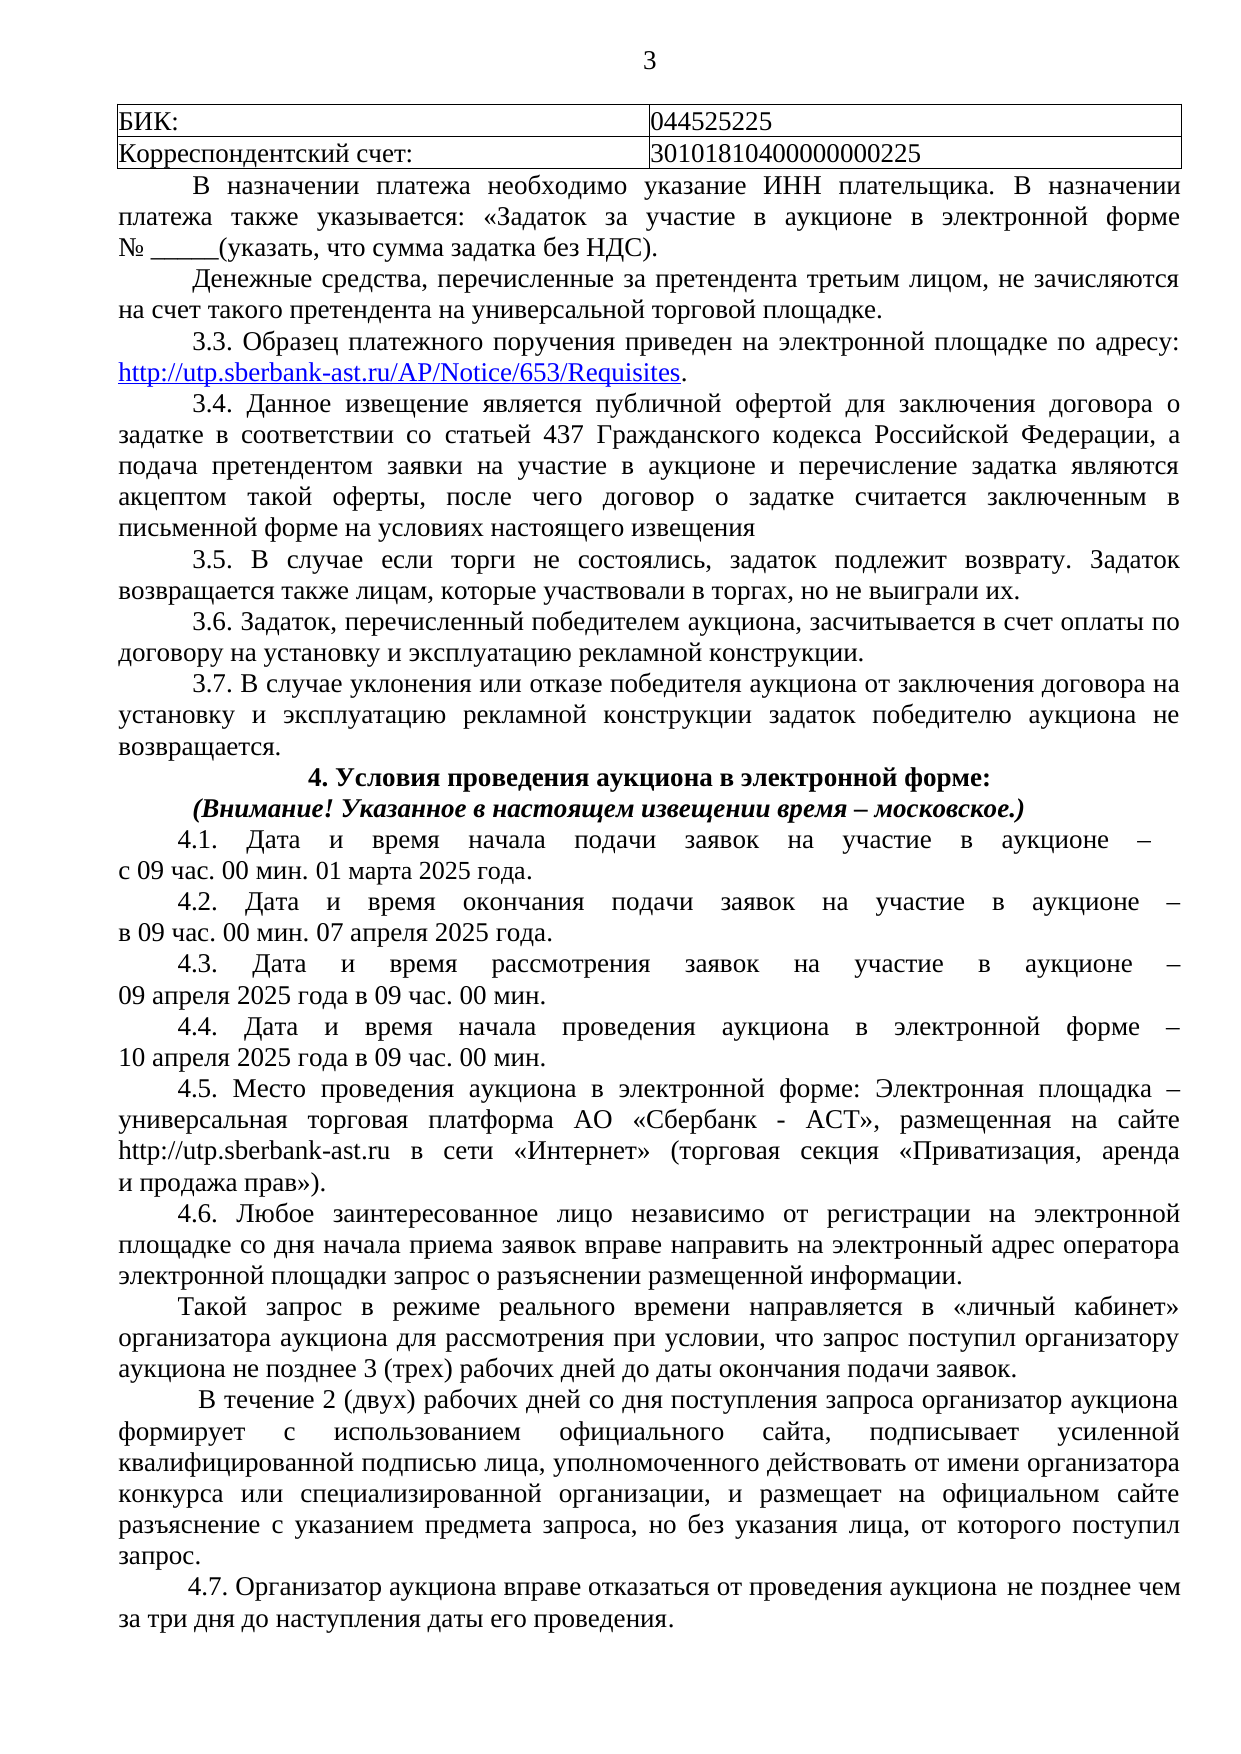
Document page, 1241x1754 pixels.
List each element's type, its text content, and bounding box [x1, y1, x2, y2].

text 4.7. Организатор аукциона вправе отказаться от проведения аукциона не позднее чем за три дня до наступления даты его проведения. [118, 1571, 1181, 1633]
text 3.5. В случае если торги не состоялись, задаток подлежит возврату. Задаток возвращается также лицам, которые участвовали в торгах, но не выиграли их. [118, 543, 1181, 605]
text 4.3. Дата и время рассмотрения заявок на участие в аукционе – 09 апреля 2025 года в 09 час. 00 мин. [118, 948, 1181, 1010]
text 3.6. Задаток, перечисленный победителем аукциона, засчитывается в счет оплаты по договору на установку и эксплуатацию рекламной конструкции. [118, 605, 1181, 667]
table_cell Корреспондентский счет: [118, 137, 649, 168]
text 4.1. Дата и время начала подачи заявок на участие в аукционе – с 09 час. 00 мин. 01 марта 2025 года. [118, 823, 1181, 885]
text 3.3. Образец платежного поручения приведен на электронной площадке по адресу: http://utp.sberbank-ast.ru/AP/Notice/653/Requisites. [118, 325, 1181, 387]
table_cell 044525225 [650, 105, 1181, 136]
text 3.7. В случае уклонения или отказе победителя аукциона от заключения договора на установку и эксплуатацию рекламной конструкции задаток победителю аукциона не возвращается. [118, 667, 1181, 761]
table_cell 30101810400000000225 [650, 137, 1181, 168]
text 4.2. Дата и время окончания подачи заявок на участие в аукционе – в 09 час. 00 мин. 07 апреля 2025 года. [118, 885, 1181, 948]
text 3.4. Данное извещение является публичной офертой для заключения договора о задатке в соответствии со статьей 437 Гражданского кодекса Российской Федерации, а подача претендентом заявки на участие в аукционе и перечисление задатка являются акцептом такой оферты, после чего договор о задатке считается заключенным в письменной форме на условиях настоящего извещения [118, 387, 1181, 543]
table_cell БИК: [118, 105, 649, 136]
text В течение 2 (двух) рабочих дней со дня поступления запроса организатор аукциона формирует с использованием официального сайта, подписывает усиленной квалифицированной подписью лица, уполномоченного действовать от имени организатора конкурса или специализированной организации, и размещает на официальном сайте разъяснение с указанием предмета запроса, но без указания лица, от которого поступил запрос. [118, 1384, 1181, 1571]
text В назначении платежа необходимо указание ИНН плательщика. В назначении платежа также указывается: «Задаток за участие в аукционе в электронной форме № _____(указать, что сумма задатка без НДС). [118, 169, 1181, 262]
text Денежные средства, перечисленные за претендента третьим лицом, не зачисляются на счет такого претендента на универсальной торговой площадке. [118, 262, 1181, 325]
text Такой запрос в режиме реального времени направляется в «личный кабинет» организатора аукциона для рассмотрения при условии, что запрос поступил организатору аукциона не позднее 3 (трех) рабочих дней до даты окончания подачи заявок. [118, 1290, 1181, 1384]
text 4.6. Любое заинтересованное лицо независимо от регистрации на электронной площадке со дня начала приема заявок вправе направить на электронный адрес оператора электронной площадки запрос о разъяснении размещенной информации. [118, 1197, 1181, 1290]
text 4.4. Дата и время начала проведения аукциона в электронной форме – 10 апреля 2025 года в 09 час. 00 мин. [118, 1010, 1181, 1072]
text (Внимание! Указанное в настоящем извещении время – московское.) [118, 792, 1181, 823]
text 4.5. Место проведения аукциона в электронной форме: Электронная площадка – универсальная торговая платформа АО «Сбербанк - АСТ», размещенная на сайте http://utp.sberbank-ast.ru в сети «Интернет» (торговая секция «Приватизация, аренда и продажа прав»). [118, 1072, 1181, 1197]
text 4. Условия проведения аукциона в электронной форме: [118, 761, 1181, 792]
